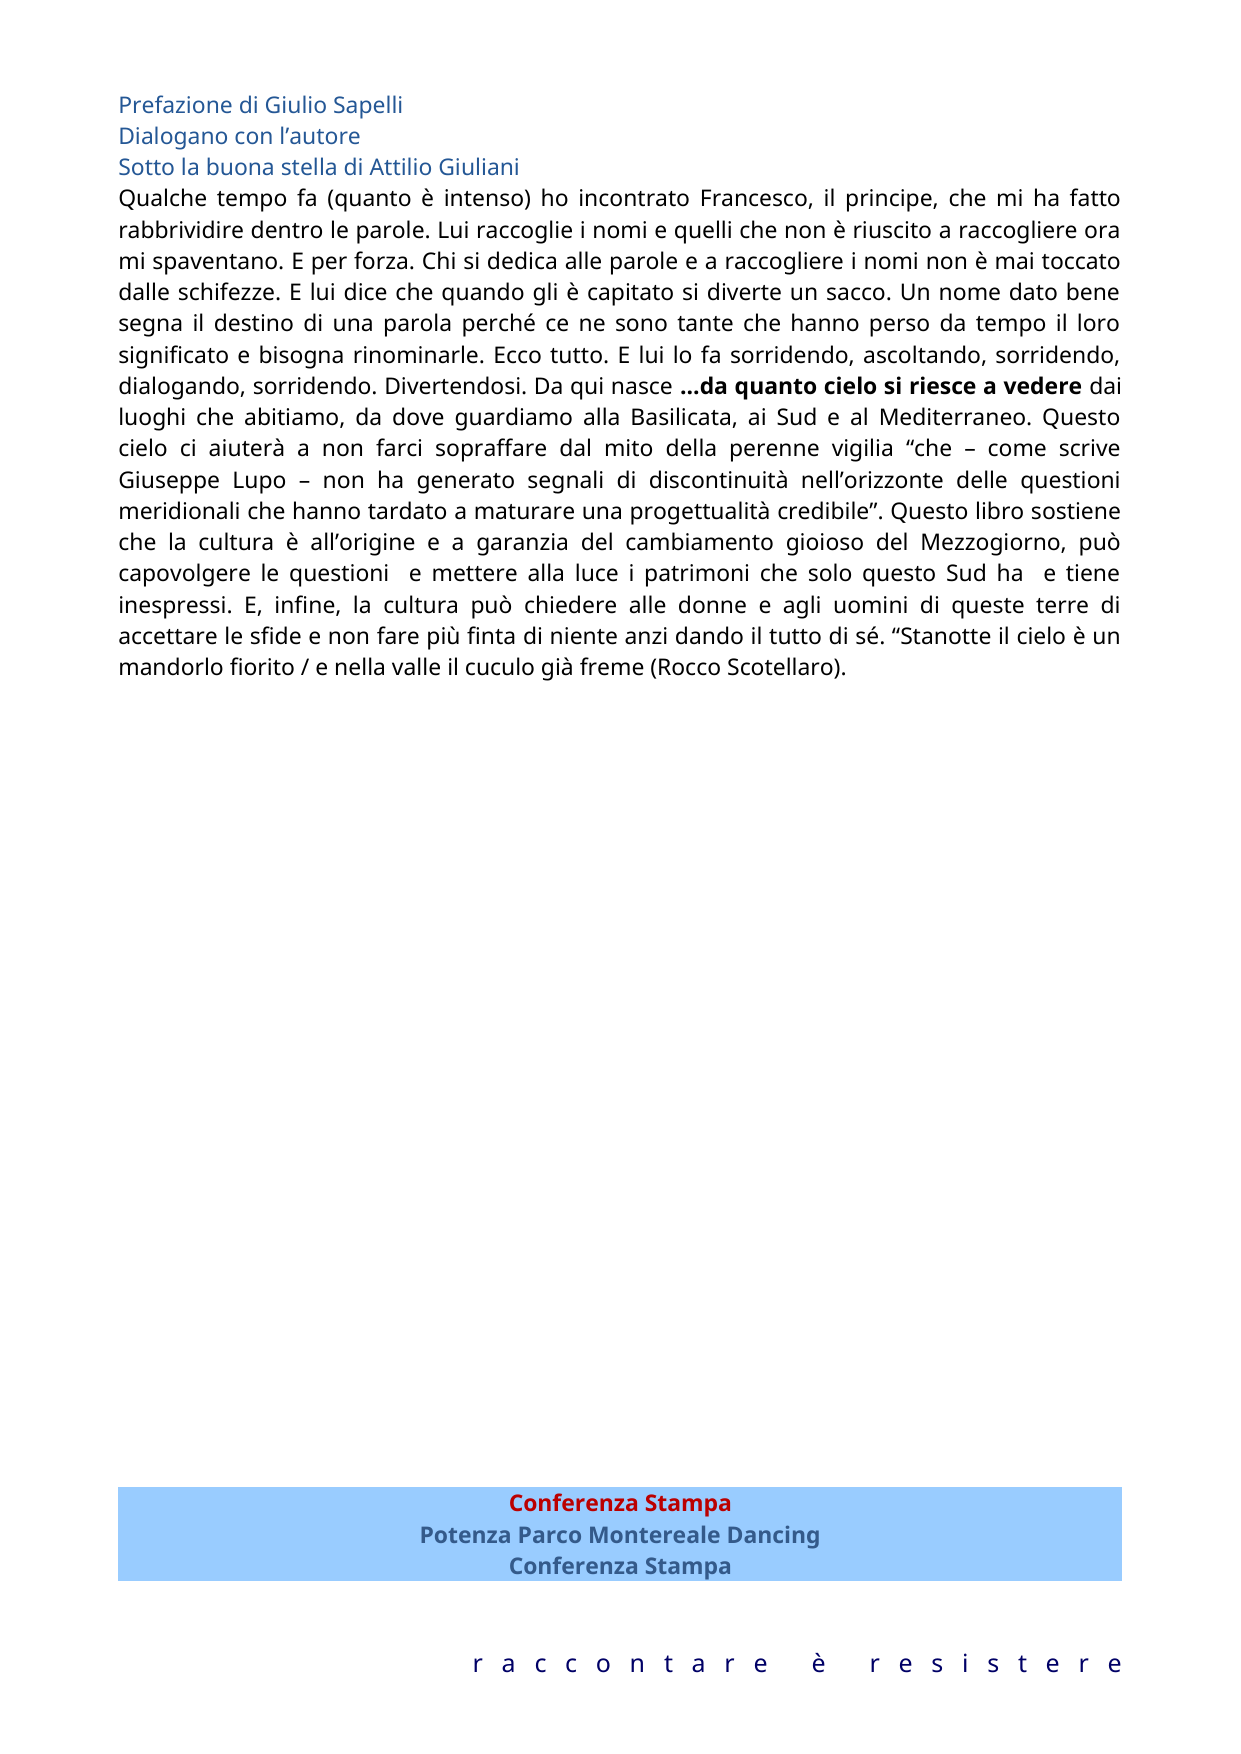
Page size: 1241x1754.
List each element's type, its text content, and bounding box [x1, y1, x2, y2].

text Dialogano con l’autore [118, 120, 1122, 151]
text Potenza Parco Montereale Dancing [118, 1519, 1122, 1550]
text Conferenza Stampa [118, 1487, 1122, 1519]
text Prefazione di Giulio Sapelli [118, 89, 1122, 120]
text Sotto la buona stella di Attilio Giuliani [118, 151, 1122, 182]
text Conferenza Stampa [118, 1550, 1122, 1581]
text Qualche tempo fa (quanto è intenso) ho incontrato Francesco, il principe, che mi ha fatto rabbrividire dentro le parole. Lui raccoglie i nomi e quelli che non è riuscito a raccogliere ora mi spaventano. E per forza. Chi si dedica alle parole e a raccogliere i nomi non è mai toccato dalle schifezze. E lui dice che quando gli è capitato si diverte un sacco. Un nome dato bene segna il destino di una parola perché ce ne sono tante che hanno perso da tempo il loro significato e bisogna rinominarle. Ecco tutto. E lui lo fa sorridendo, ascoltando, sorridendo, dialogando, sorridendo. Divertendosi. Da qui nasce ...da quanto cielo si riesce a vedere dai luoghi che abitiamo, da dove guardiamo alla Basilicata, ai Sud e al Mediterraneo. Questo cielo ci aiuterà a non farci sopraffare dal mito della perenne vigilia “che – come scrive Giuseppe Lupo – non ha generato segnali di discontinuità nell’orizzonte delle questioni meridionali che hanno tardato a maturare una progettualità credibile”. Questo libro sostiene che la cultura è all’origine e a garanzia del cambiamento gioioso del Mezzogiorno, può capovolgere le questioni e mettere alla luce i patrimoni che solo questo Sud ha e tiene inespressi. E, infine, la cultura può chiedere alle donne e agli uomini di queste terre di accettare le sfide e non fare più finta di niente anzi dando il tutto di sé. “Stanotte il cielo è un mandorlo fiorito / e nella valle il cuculo già freme (Rocco Scotellaro). [118, 182, 1122, 682]
